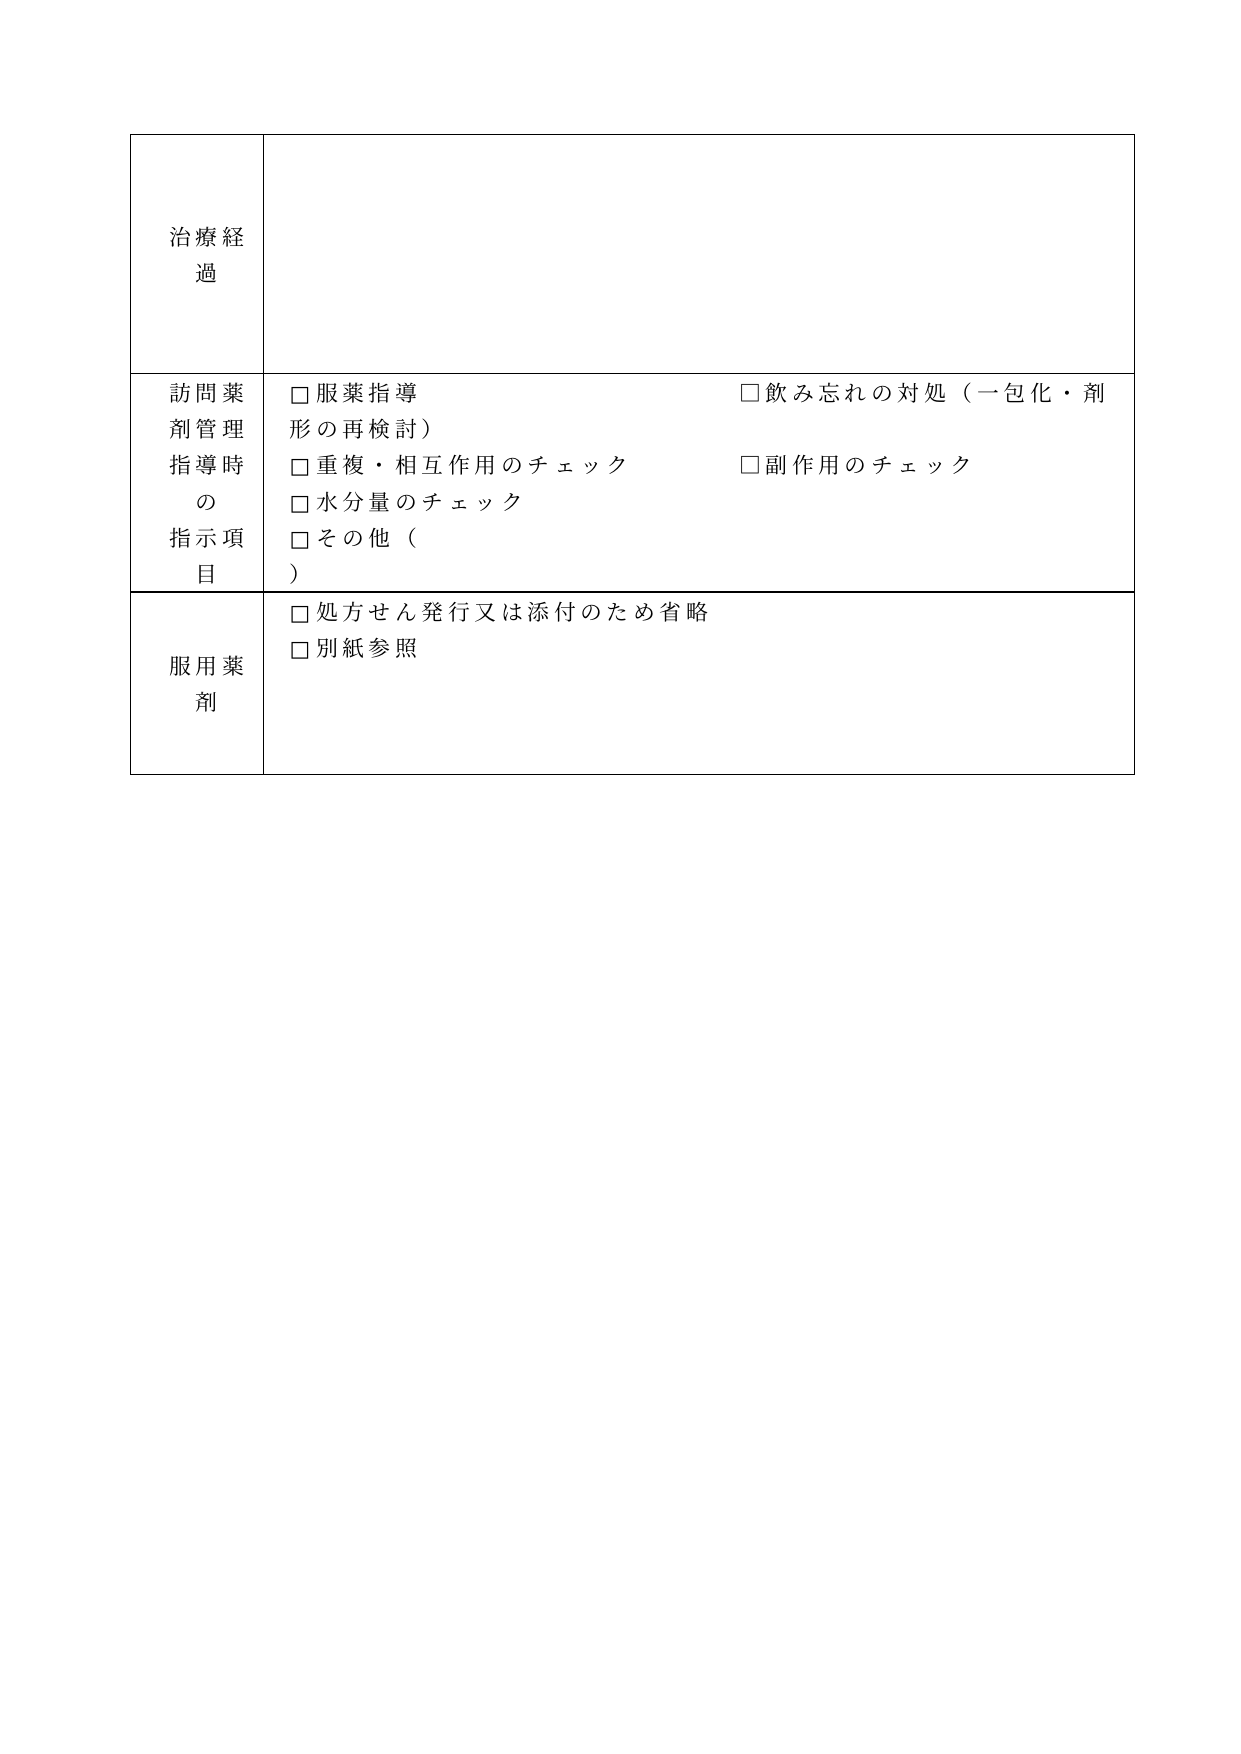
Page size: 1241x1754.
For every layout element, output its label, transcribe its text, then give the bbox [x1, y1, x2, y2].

table_cell 治療経過 [131, 135, 263, 373]
table_cell 訪問薬剤管理指導時の 指示項目 [131, 374, 263, 591]
table_cell [264, 135, 1134, 373]
table_cell □服薬指導 □飲み忘れの対処（一包化・剤形の再検討） □重複・相互作用のチェック □副作用のチェック □水分量のチェック □その他（ ） [264, 374, 1134, 591]
table_cell 服用薬剤 [131, 593, 263, 774]
table_cell □処方せん発行又は添付のため省略 □別紙参照 [264, 593, 1134, 774]
